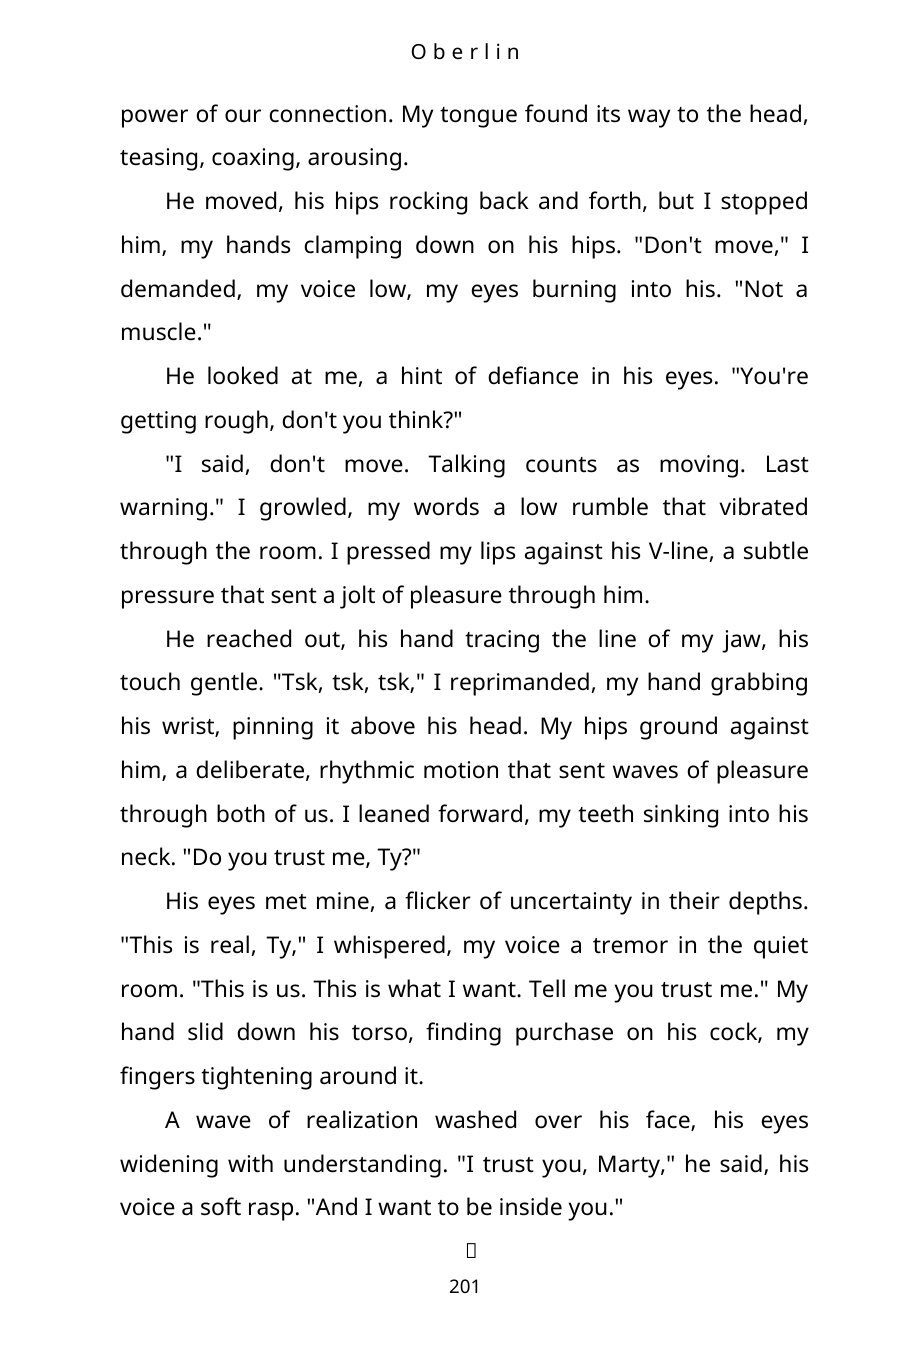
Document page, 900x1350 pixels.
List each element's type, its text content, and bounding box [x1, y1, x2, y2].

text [120, 97, 810, 172]
text His eyes met mine, a flicker of uncertainty in their depths. "This is real, Ty," I whispered, my voice a tremor in the quiet room. "This is us. This is what I want. Tell me you trust me." My hand slid down his torso, finding purchase on his cock, my fingers tightening around it. [120, 885, 810, 1091]
text He moved, his hips rocking back and forth, but I stopped him, my hands clamping down on his hips. "Don't move," I demanded, my voice low, my eyes burning into his. "Not a muscle." [120, 185, 810, 347]
text "I said, don't move. Talking counts as moving. Last warning." I growled, my words a low rumble that vibrated through the room. I pressed my lips against his V-line, a subtle pressure that sent a jolt of pleasure through him. [120, 447, 810, 610]
text He looked at me, a hint of defiance in his eyes. "You're getting rough, don't you think?" [120, 360, 810, 435]
text He reached out, his hand tracing the line of my jaw, his touch gentle. "Tsk, tsk, tsk," I reprimanded, my hand grabbing his wrist, pinning it above his head. My hips ground against him, a deliberate, rhythmic motion that sent waves of pleasure through both of us. I leaned forward, my teeth sinking into his neck. "Do you trust me, Ty?" [120, 622, 810, 872]
text A wave of realization washed over his face, his eyes widening with understanding. "I trust you, Marty," he said, his voice a soft rasp. "And I want to be inside you." [120, 1104, 810, 1222]
